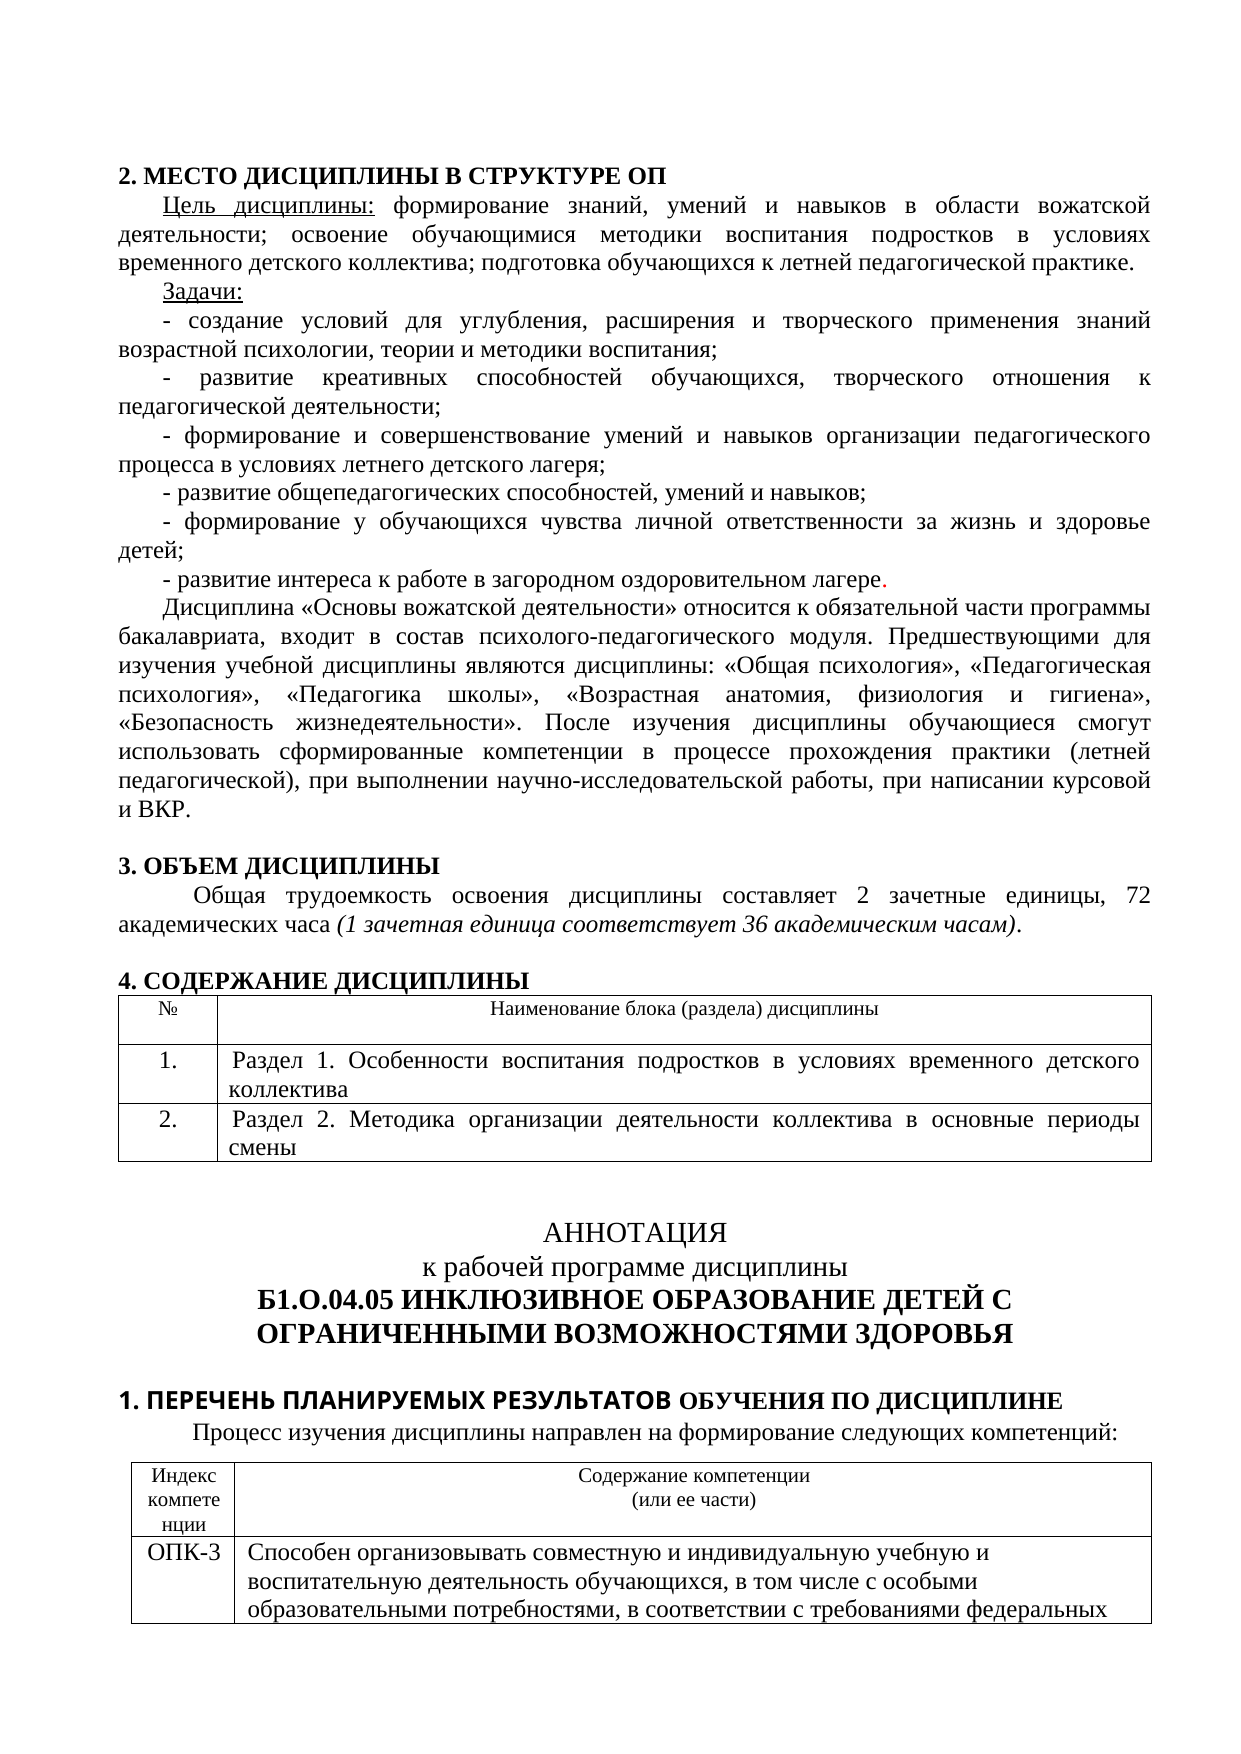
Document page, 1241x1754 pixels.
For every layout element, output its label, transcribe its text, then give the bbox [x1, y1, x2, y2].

text Цель дисциплины: формирование знаний, умений и навыков в области вожатской деятельности; освоение обучающимися методики воспитания подростков в условиях временного детского коллектива; подготовка обучающихся к летней педагогической практике. [118, 190, 1152, 276]
text Дисциплина «Основы вожатской деятельности» относится к обязательной части программы бакалавриата, входит в состав психолого-педагогического модуля. Предшествующими для изучения учебной дисциплины являются дисциплины: «Общая психология», «Педагогическая психология», «Педагогика школы», «Возрастная анатомия, физиология и гигиена», «Безопасность жизнедеятельности». После изучения дисциплины обучающиеся смогут использовать сформированные компетенции в процессе прохождения практики (летней педагогической), при выполнении научно-исследовательской работы, при написании курсовой и ВКР. [118, 592, 1152, 822]
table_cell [235, 1537, 1151, 1623]
table_cell ОПК-3 [132, 1537, 234, 1623]
table_cell 2. [119, 1104, 217, 1161]
table_cell Раздел 2. Методика организации деятельности коллектива в основные периоды смены [218, 1104, 1151, 1161]
text 2. Место дисциплины в структуре ОП [118, 161, 1152, 190]
table_header Содержание компетенции (или ее части) [235, 1463, 1151, 1536]
text Процесс изучения дисциплины направлен на формирование следующих компетенций: [118, 1417, 1152, 1446]
text 1. Перечень планируемых результатов обучения ПО дисциплине [118, 1383, 1152, 1417]
text - развитие интереса к работе в загородном оздоровительном лагере. [118, 564, 1152, 592]
text АННОТАЦИЯ [118, 1215, 1152, 1249]
text Общая трудоемкость освоения дисциплины составляет 2 зачетные единицы, 72 академических часа (1 зачетная единица соответствует 36 академическим часам). [118, 880, 1152, 937]
table_cell Раздел 1. Особенности воспитания подростков в условиях временного детского коллектива [218, 1045, 1151, 1103]
text - развитие креативных способностей обучающихся, творческого отношения к педагогической деятельности; [118, 362, 1152, 420]
text - развитие общепедагогических способностей, умений и навыков; [118, 477, 1152, 506]
table_header Наименование блока (раздела) дисциплины [218, 996, 1151, 1044]
text 4. Содержание дисциплины [118, 966, 1152, 995]
text - создание условий для углубления, расширения и творческого применения знаний возрастной психологии, теории и методики воспитания; [118, 305, 1152, 362]
text Б1.О.04.05 ИНКЛЮЗИВНОЕ ОБРАЗОВАНИЕ ДЕТЕЙ С ОГРАНИЧЕННЫМИ ВОЗМОЖНОСТЯМИ ЗДОРОВЬЯ [118, 1282, 1152, 1349]
table_cell 1. [119, 1045, 217, 1103]
text - формирование и совершенствование умений и навыков организации педагогического процесса в условиях летнего детского лагеря; [118, 420, 1152, 477]
text к рабочей программе дисциплины [118, 1249, 1152, 1282]
table_header № [119, 996, 217, 1044]
text 3. Объем дисциплины [118, 851, 1152, 880]
table_header Индекс компетенции [132, 1463, 234, 1536]
text - формирование у обучающихся чувства личной ответственности за жизнь и здоровье детей; [118, 506, 1152, 564]
text Задачи: [118, 276, 1152, 305]
